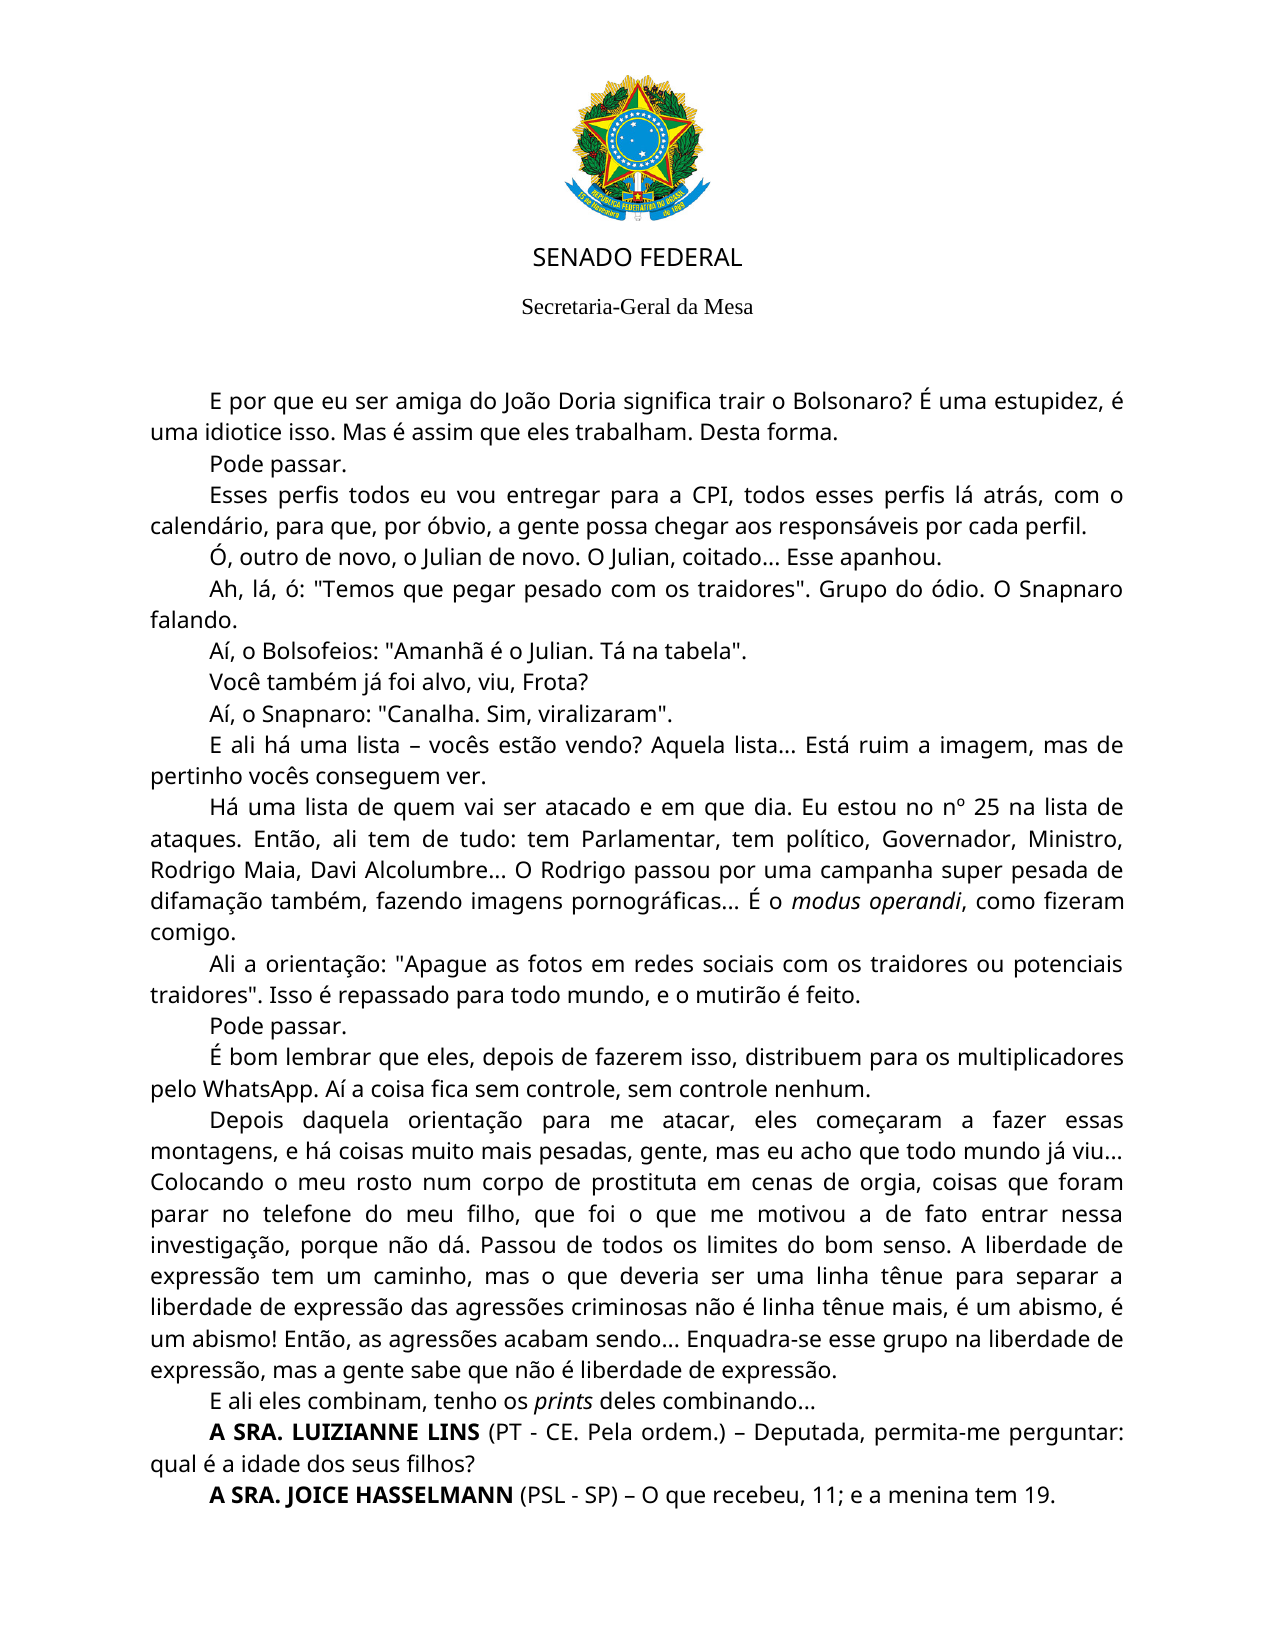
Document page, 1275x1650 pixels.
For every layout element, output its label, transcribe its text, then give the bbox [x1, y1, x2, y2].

text A SRA. LUIZIANNE LINS (PT - CE. Pela ordem.) – Deputada, permita-me perguntar: qual é a idade dos seus filhos? [150, 1416, 1125, 1479]
text Depois daquela orientação para me atacar, eles começaram a fazer essas montagens, e há coisas muito mais pesadas, gente, mas eu acho que todo mundo já viu... Colocando o meu rosto num corpo de prostituta em cenas de orgia, coisas que foram parar no telefone do meu filho, que foi o que me motivou a de fato entrar nessa investigação, porque não dá. Passou de todos os limites do bom senso. A liberdade de expressão tem um caminho, mas o que deveria ser uma linha tênue para separar a liberdade de expressão das agressões criminosas não é linha tênue mais, é um abismo, é um abismo! Então, as agressões acabam sendo... Enquadra-se esse grupo na liberdade de expressão, mas a gente sabe que não é liberdade de expressão. [150, 1104, 1125, 1385]
picture [564, 75, 711, 221]
text Ah, lá, ó: "Temos que pegar pesado com os traidores". Grupo do ódio. O Snapnaro falando. [150, 572, 1125, 635]
text Ali a orientação: "Apague as fotos em redes sociais com os traidores ou potenciais traidores". Isso é repassado para todo mundo, e o mutirão é feito. [150, 947, 1125, 1010]
text E ali há uma lista – vocês estão vendo? Aquela lista... Está ruim a imagem, mas de pertinho vocês conseguem ver. [150, 729, 1125, 791]
text É bom lembrar que eles, depois de fazerem isso, distribuem para os multiplicadores pelo WhatsApp. Aí a coisa fica sem controle, sem controle nenhum. [150, 1041, 1125, 1104]
text A SRA. JOICE HASSELMANN (PSL - SP) – O que recebeu, 11; e a menina tem 19. [150, 1479, 1125, 1510]
text Pode passar. [150, 447, 1125, 479]
text Pode passar. [150, 1010, 1125, 1041]
text Ó, outro de novo, o Julian de novo. O Julian, coitado... Esse apanhou. [150, 541, 1125, 572]
text Você também já foi alvo, viu, Frota? [150, 666, 1125, 697]
text Esses perfis todos eu vou entregar para a CPI, todos esses perfis lá atrás, com o calendário, para que, por óbvio, a gente possa chegar aos responsáveis por cada perfil. [150, 479, 1125, 541]
text Há uma lista de quem vai ser atacado e em que dia. Eu estou no nº 25 na lista de ataques. Então, ali tem de tudo: tem Parlamentar, tem político, Governador, Ministro, Rodrigo Maia, Davi Alcolumbre... O Rodrigo passou por uma campanha super pesada de difamação também, fazendo imagens pornográficas... É o modus operandi, como fizeram comigo. [150, 791, 1125, 947]
text Aí, o Bolsofeios: "Amanhã é o Julian. Tá na tabela". [150, 635, 1125, 666]
text Aí, o Snapnaro: "Canalha. Sim, viralizaram". [150, 697, 1125, 729]
text E ali eles combinam, tenho os prints deles combinando... [150, 1385, 1125, 1416]
text E por que eu ser amiga do João Doria significa trair o Bolsonaro? É uma estupidez, é uma idiotice isso. Mas é assim que eles trabalham. Desta forma. [150, 385, 1125, 447]
